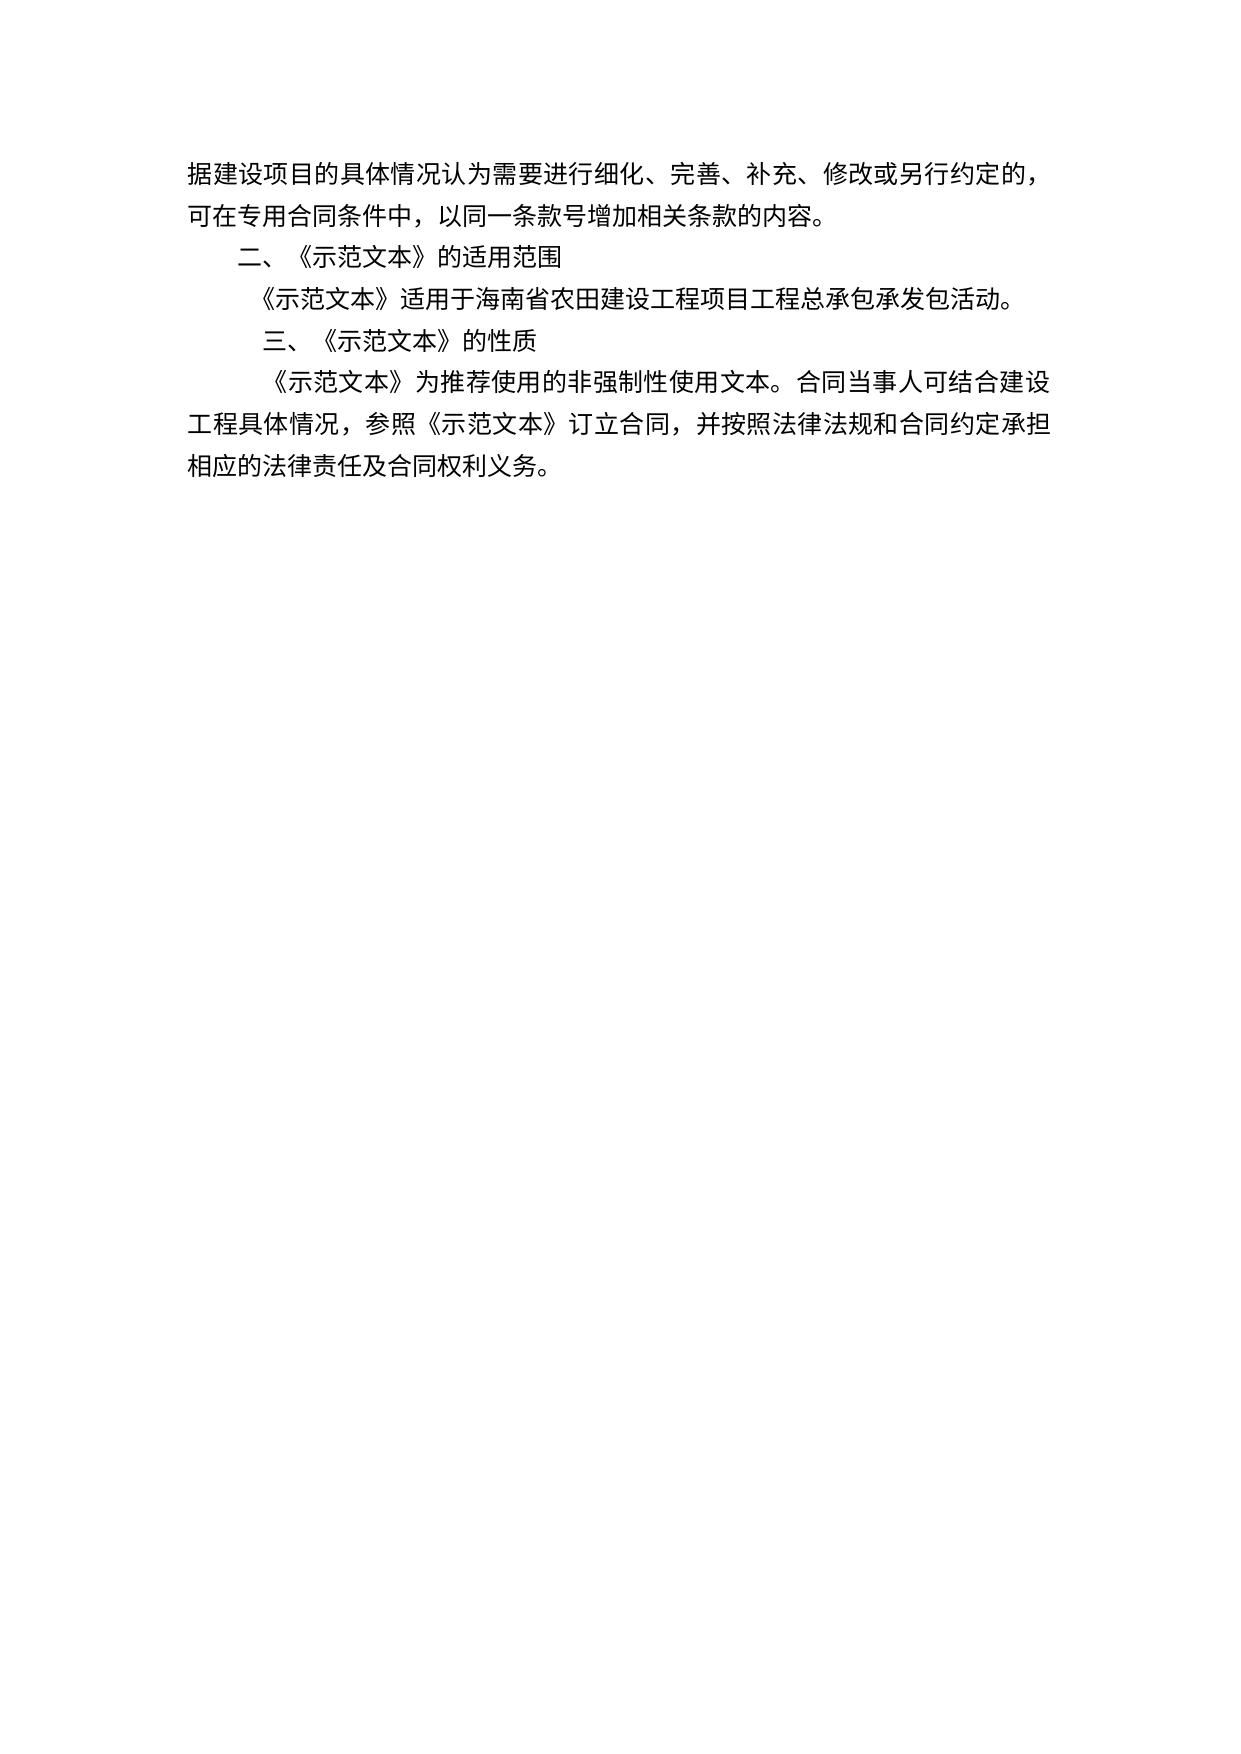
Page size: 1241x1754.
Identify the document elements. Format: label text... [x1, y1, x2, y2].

list 三、《示范文本》的性质 [187, 317, 1053, 358]
list 二、《示范文本》的适用范围 [187, 233, 1053, 275]
text 《示范文本》为推荐使用的非强制性使用文本。合同当事人可结合建设工程具体情况，参照《示范文本》订立合同，并按照法律法规和合同约定承担相应的法律责任及合同权利义务。 [187, 358, 1053, 483]
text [187, 150, 1053, 233]
text 《示范文本》适用于海南省农田建设工程项目工程总承包承发包活动。 [187, 275, 1053, 317]
